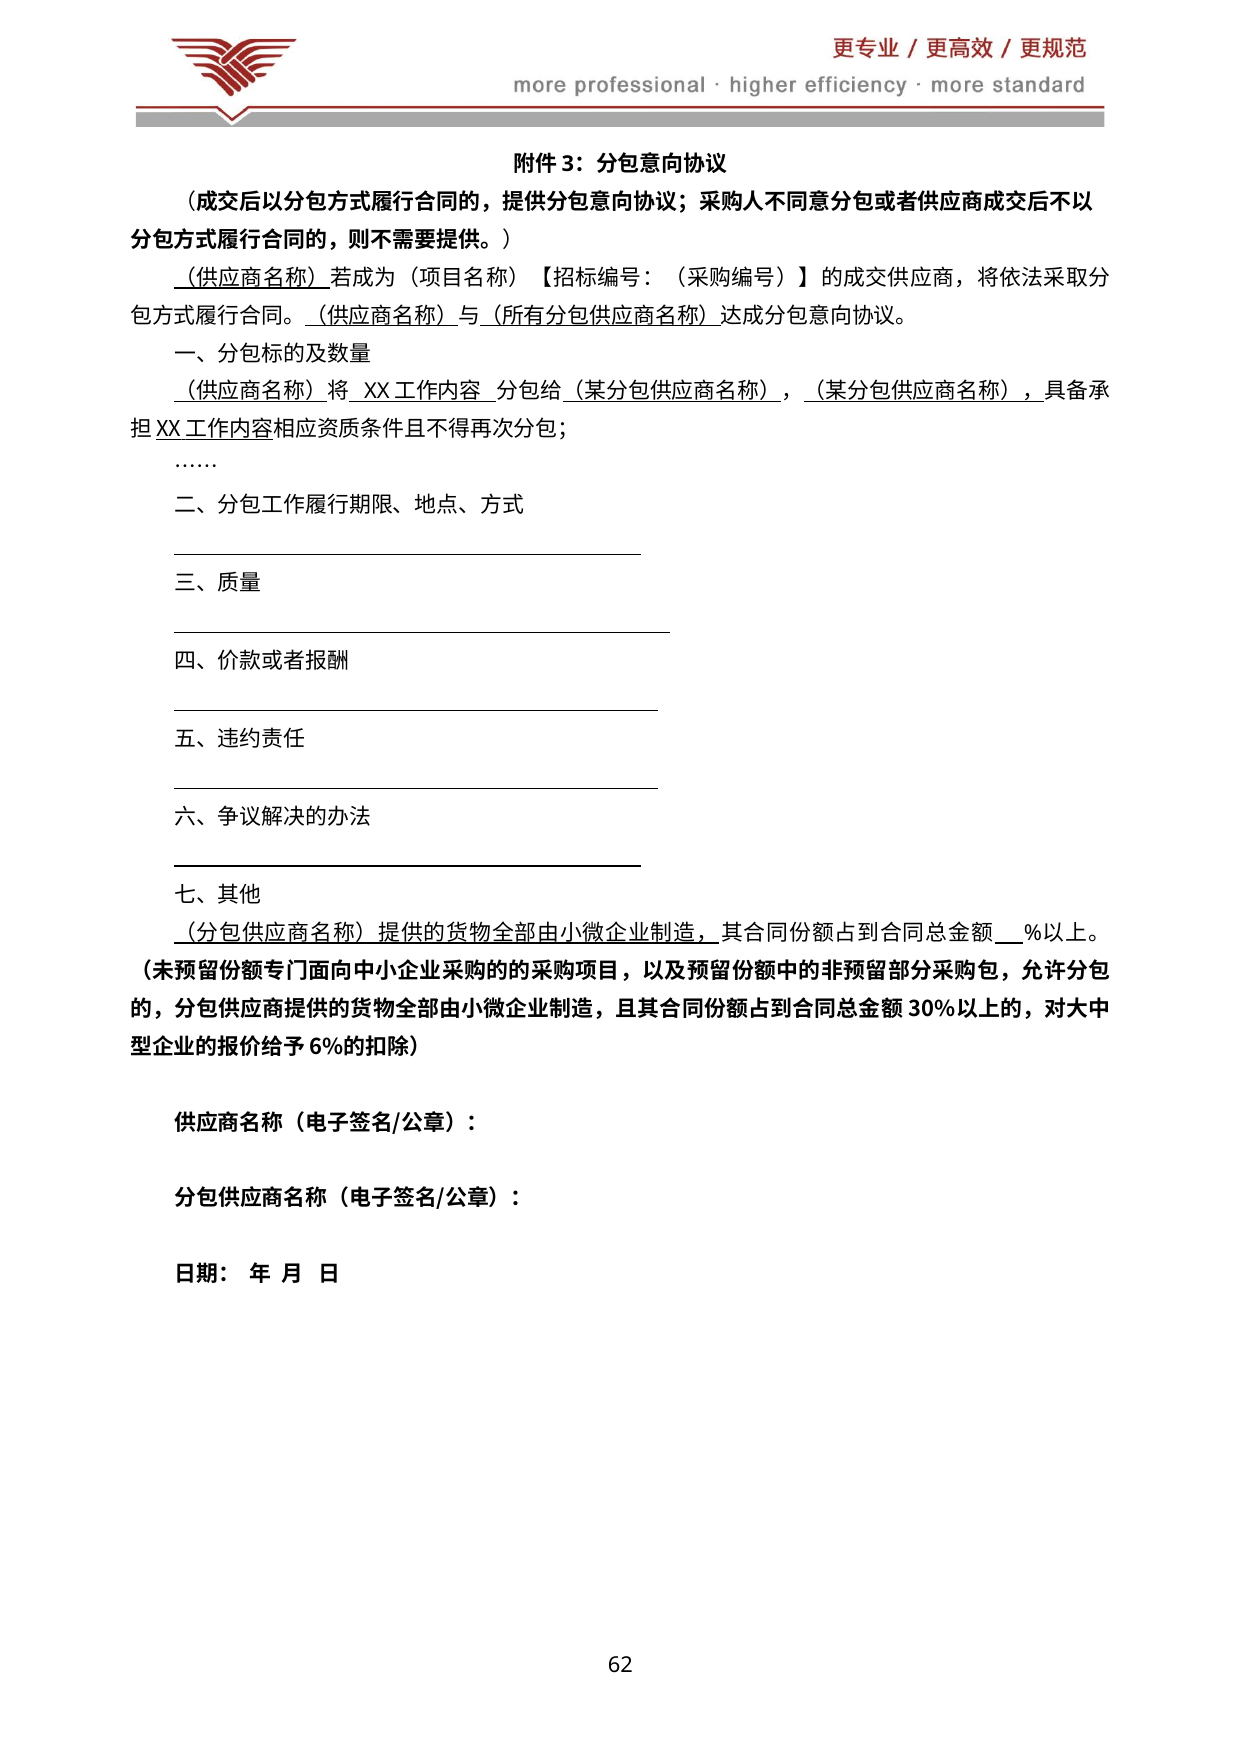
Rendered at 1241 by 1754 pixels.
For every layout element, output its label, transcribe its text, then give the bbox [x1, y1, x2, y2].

text 附件3：分包意向协议 [130, 146, 1110, 177]
text （供应商名称）若成为（项目名称）【招标编号：（采购编号）】的成交供应商，将依法采取分包方式履行合同。（供应商名称）与（所有分包供应商名称）达成分包意向协议。 [130, 260, 1110, 329]
text （分包供应商名称）提供的货物全部由小微企业制造，其合同份额占到合同总金额 %以上。（未预留份额专门面向中小企业采购的的采购项目，以及预留份额中的非预留部分采购包，允许分包的，分包供应商提供的货物全部由小微企业制造，且其合同份额占到合同总金额 30%以上的，对大中型企业的报价给予6%的扣除） [130, 915, 1110, 1060]
text （成交后以分包方式履行合同的，提供分包意向协议；采购人不同意分包或者供应商成交后不以分包方式履行合同的，则不需要提供。） [130, 184, 1110, 253]
text 分包供应商名称（电子签名/公章）： [130, 1180, 1110, 1212]
text 五、违约责任 [130, 721, 1110, 753]
text 日期： 年 月 日 [130, 1256, 1110, 1288]
text （供应商名称）将 XX工作内容 分包给（某分包供应商名称），（某分包供应商名称），具备承担XX工作内容相应资质条件且不得再次分包； [130, 373, 1110, 443]
picture [135, 14, 1105, 127]
text …… [130, 449, 1110, 481]
text 四、价款或者报酬 [130, 643, 1110, 675]
text 七、其他 [130, 877, 1110, 908]
text 六、争议解决的办法 [130, 799, 1110, 831]
text 三、质量 [130, 565, 1110, 597]
text 一、分包标的及数量 [130, 336, 1110, 367]
text 供应商名称（电子签名/公章）： [130, 1104, 1110, 1136]
text 二、分包工作履行期限、地点、方式 [130, 487, 1110, 519]
